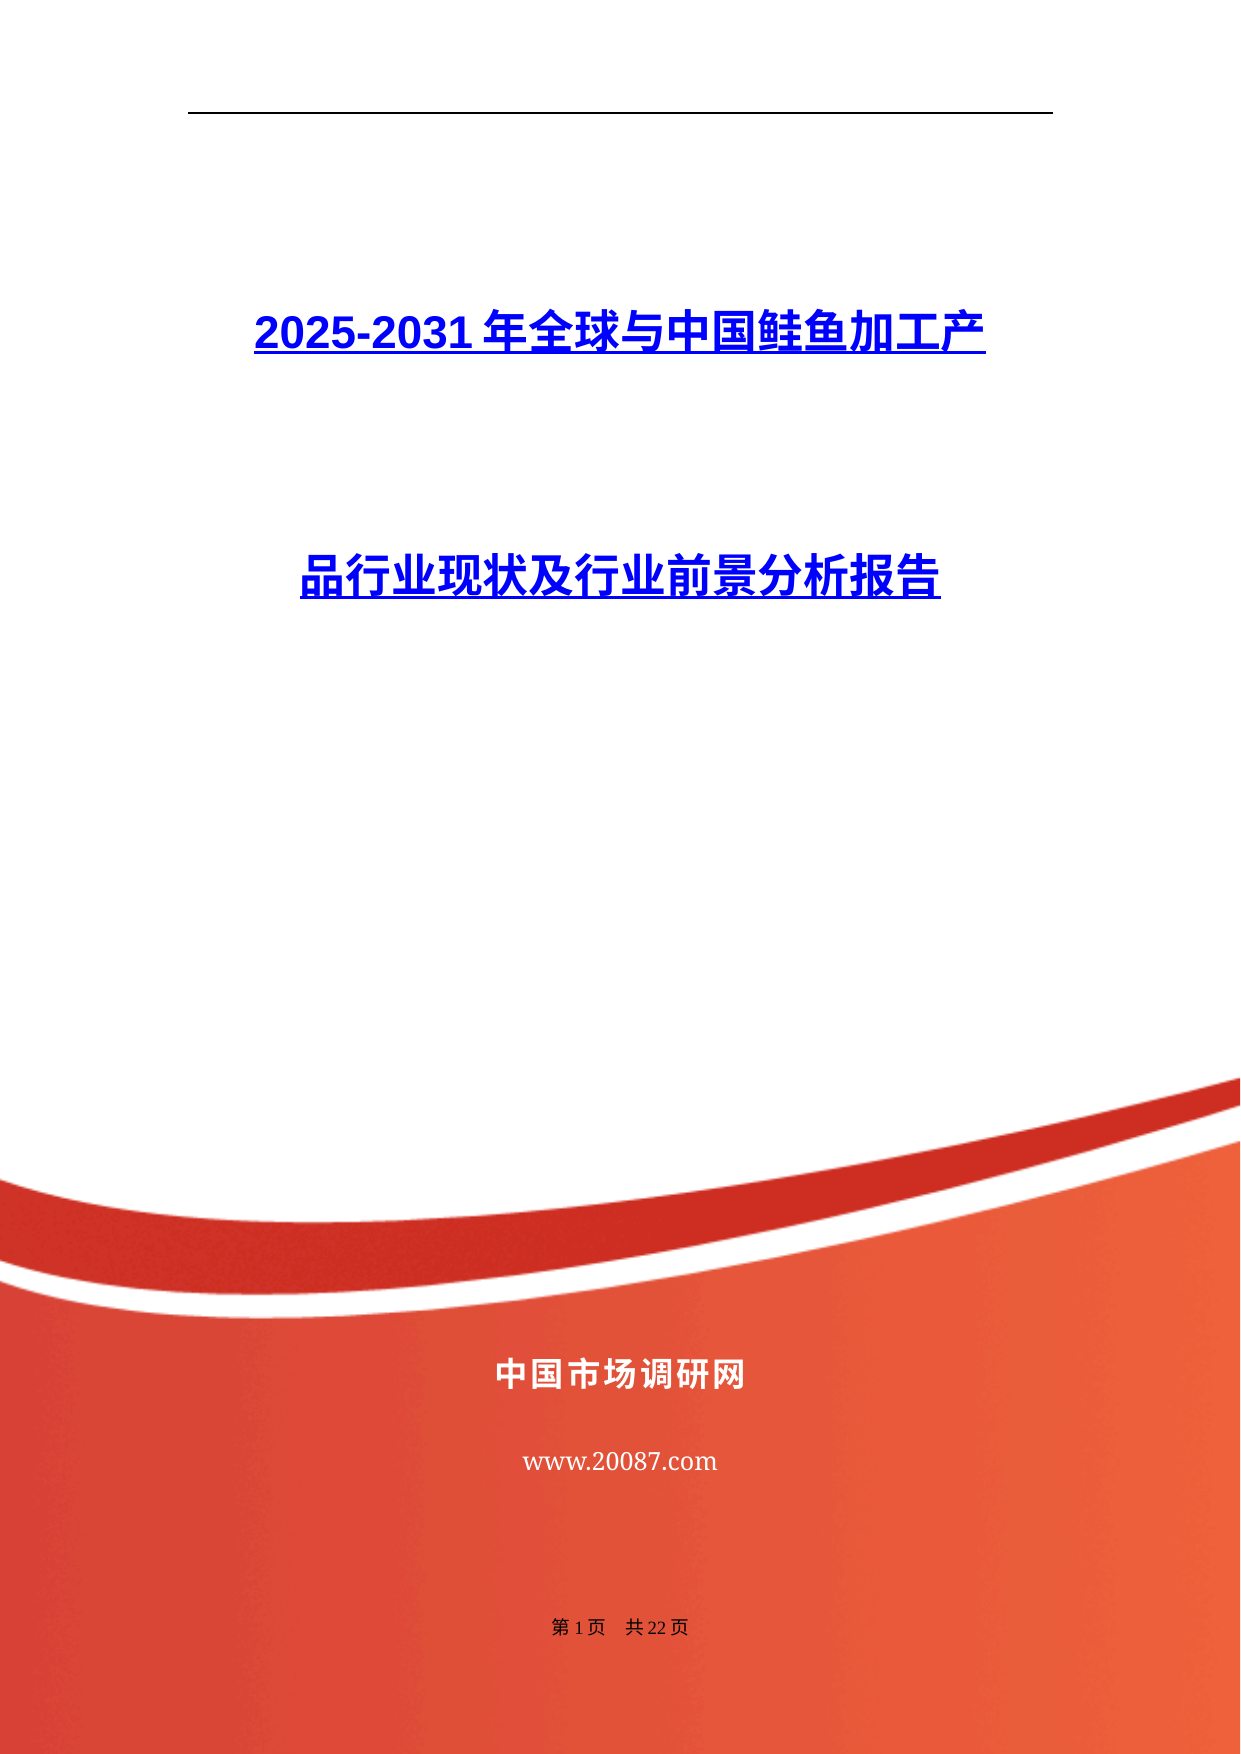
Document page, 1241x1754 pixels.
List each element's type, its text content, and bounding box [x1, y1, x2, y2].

table_header 2025-2031年全球与中国鲑鱼加工产品行业现状及行业前景分析报告 [188, 207, 1053, 773]
text www.20087.com [187, 1428, 1053, 1493]
subtitle 中国市场调研网 [187, 1339, 1053, 1404]
picture [0, 1006, 1241, 1754]
